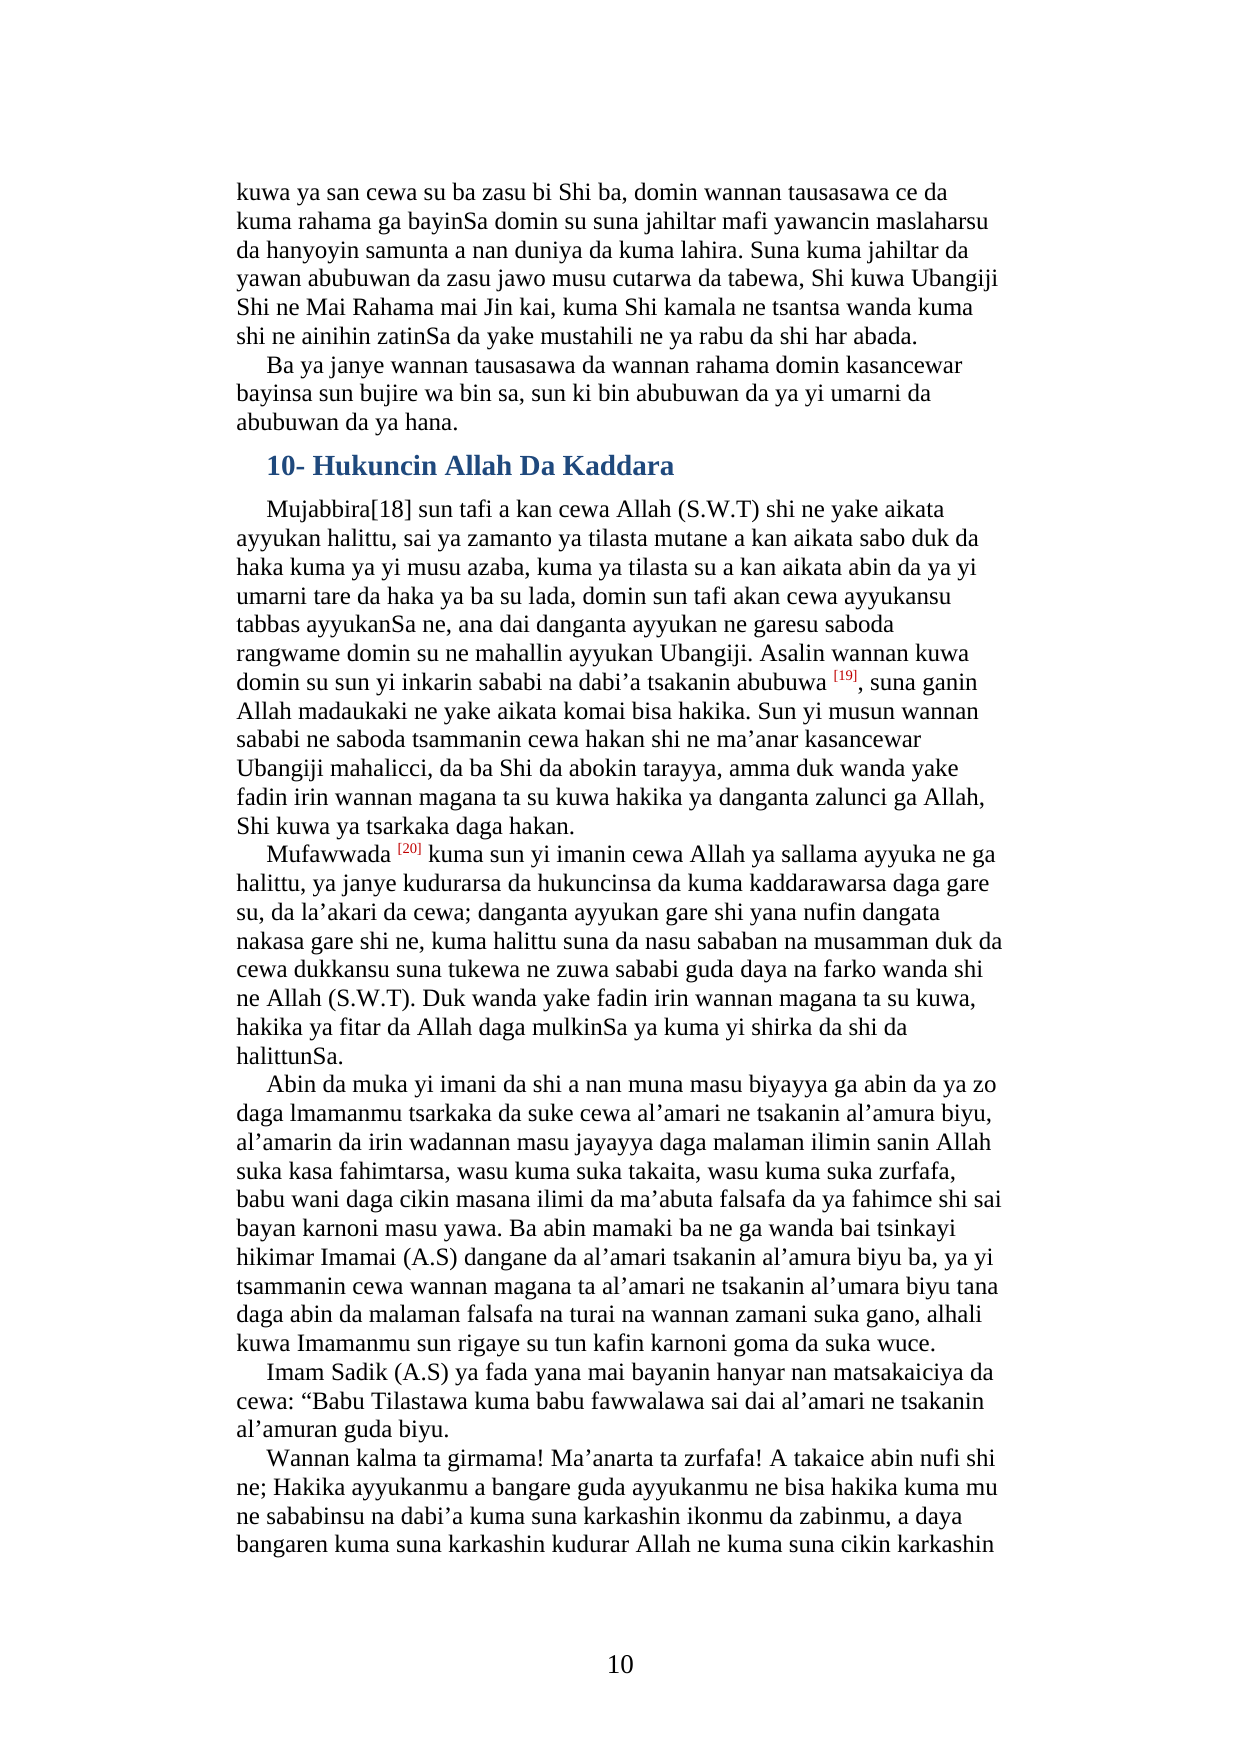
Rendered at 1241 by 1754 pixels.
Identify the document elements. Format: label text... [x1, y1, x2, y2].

text Ba ya janye wannan tausasawa da wannan rahama domin kasancewar bayinsa sun bujire wa bin sa, sun ki bin abubuwan da ya yi umarni da abubuwan da ya hana. [236, 350, 1004, 436]
text Imam Sadik (A.S) ya fada yana mai bayanin hanyar nan matsakaiciya da cewa: “Babu Tilastawa kuma babu fawwalawa sai dai al’amari ne tsakanin al’amuran guda biyu. [236, 1357, 1004, 1443]
text Mujabbira[18] sun tafi a kan cewa Allah (S.W.T) shi ne yake aikata ayyukan halittu, sai ya zamanto ya tilasta mutane a kan aikata sabo duk da haka kuma ya yi musu azaba, kuma ya tilasta su a kan aikata abin da ya yi umarni tare da haka ya ba su lada, domin sun tafi akan cewa ayyukansu tabbas ayyukanSa ne, ana dai danganta ayyukan ne garesu saboda rangwame domin su ne mahallin ayyukan Ubangiji. Asalin wannan kuwa domin su sun yi inkarin sababi na dabi’a tsakanin abubuwa [19], suna ganin Allah madaukaki ne yake aikata komai bisa hakika. Sun yi musun wannan sababi ne saboda tsammanin cewa hakan shi ne ma’anar kasancewar Ubangiji mahalicci, da ba Shi da abokin tarayya, amma duk wanda yake fadin irin wannan magana ta su kuwa hakika ya danganta zalunci ga Allah, Shi kuwa ya tsarkaka daga hakan. [236, 494, 1004, 839]
text Abin da muka yi imani da shi a nan muna masu biyayya ga abin da ya zo daga lmamanmu tsarkaka da suke cewa al’amari ne tsakanin al’amura biyu, al’amarin da irin wadannan masu jayayya daga malaman ilimin sanin Allah suka kasa fahimtarsa, wasu kuma suka takaita, wasu kuma suka zurfafa, babu wani daga cikin masana ilimi da ma’abuta falsafa da ya fahimce shi sai bayan karnoni masu yawa. Ba abin mamaki ba ne ga wanda bai tsinkayi hikimar Imamai (A.S) dangane da al’amari tsakanin al’amura biyu ba, ya yi tsammanin cewa wannan magana ta al’amari ne tsakanin al’umara biyu tana daga abin da malaman falsafa na turai na wannan zamani suka gano, alhali kuwa Imamanmu sun rigaye su tun kafin karnoni goma da suka wuce. [236, 1069, 1004, 1357]
subtitle 10- Hukuncin Allah Da Kaddara [236, 448, 1004, 482]
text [236, 1443, 1004, 1558]
text Mufawwada [20] kuma sun yi imanin cewa Allah ya sallama ayyuka ne ga halittu, ya janye kudurarsa da hukuncinsa da kuma kaddarawarsa daga gare su, da la’akari da cewa; danganta ayyukan gare shi yana nufin dangata nakasa gare shi ne, kuma halittu suna da nasu sababan na musamman duk da cewa dukkansu suna tukewa ne zuwa sababi guda daya na farko wanda shi ne Allah (S.W.T). Duk wanda yake fadin irin wannan magana ta su kuwa, hakika ya fitar da Allah daga mulkinSa ya kuma yi shirka da shi da halittunSa. [236, 839, 1004, 1069]
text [236, 177, 1004, 350]
